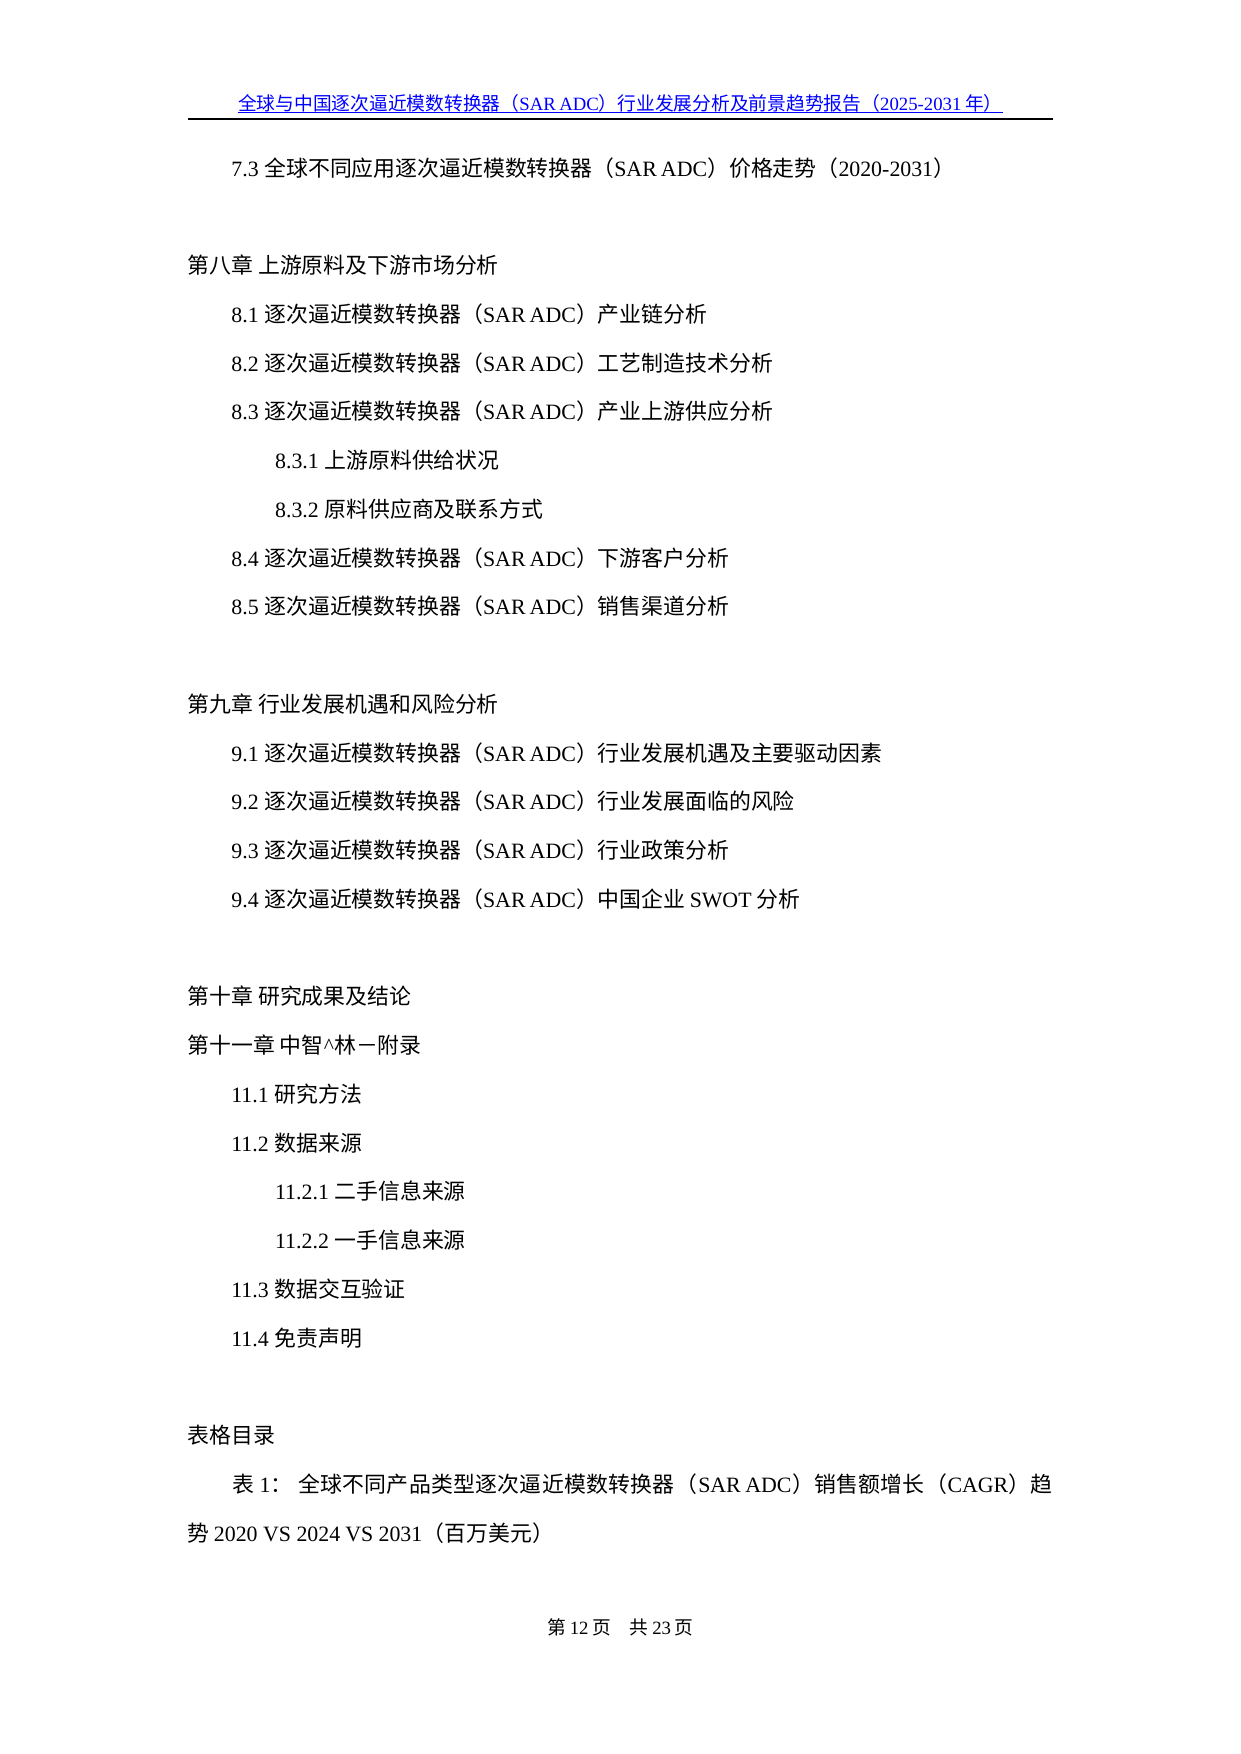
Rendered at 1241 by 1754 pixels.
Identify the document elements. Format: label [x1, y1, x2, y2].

text [187, 150, 1053, 1548]
